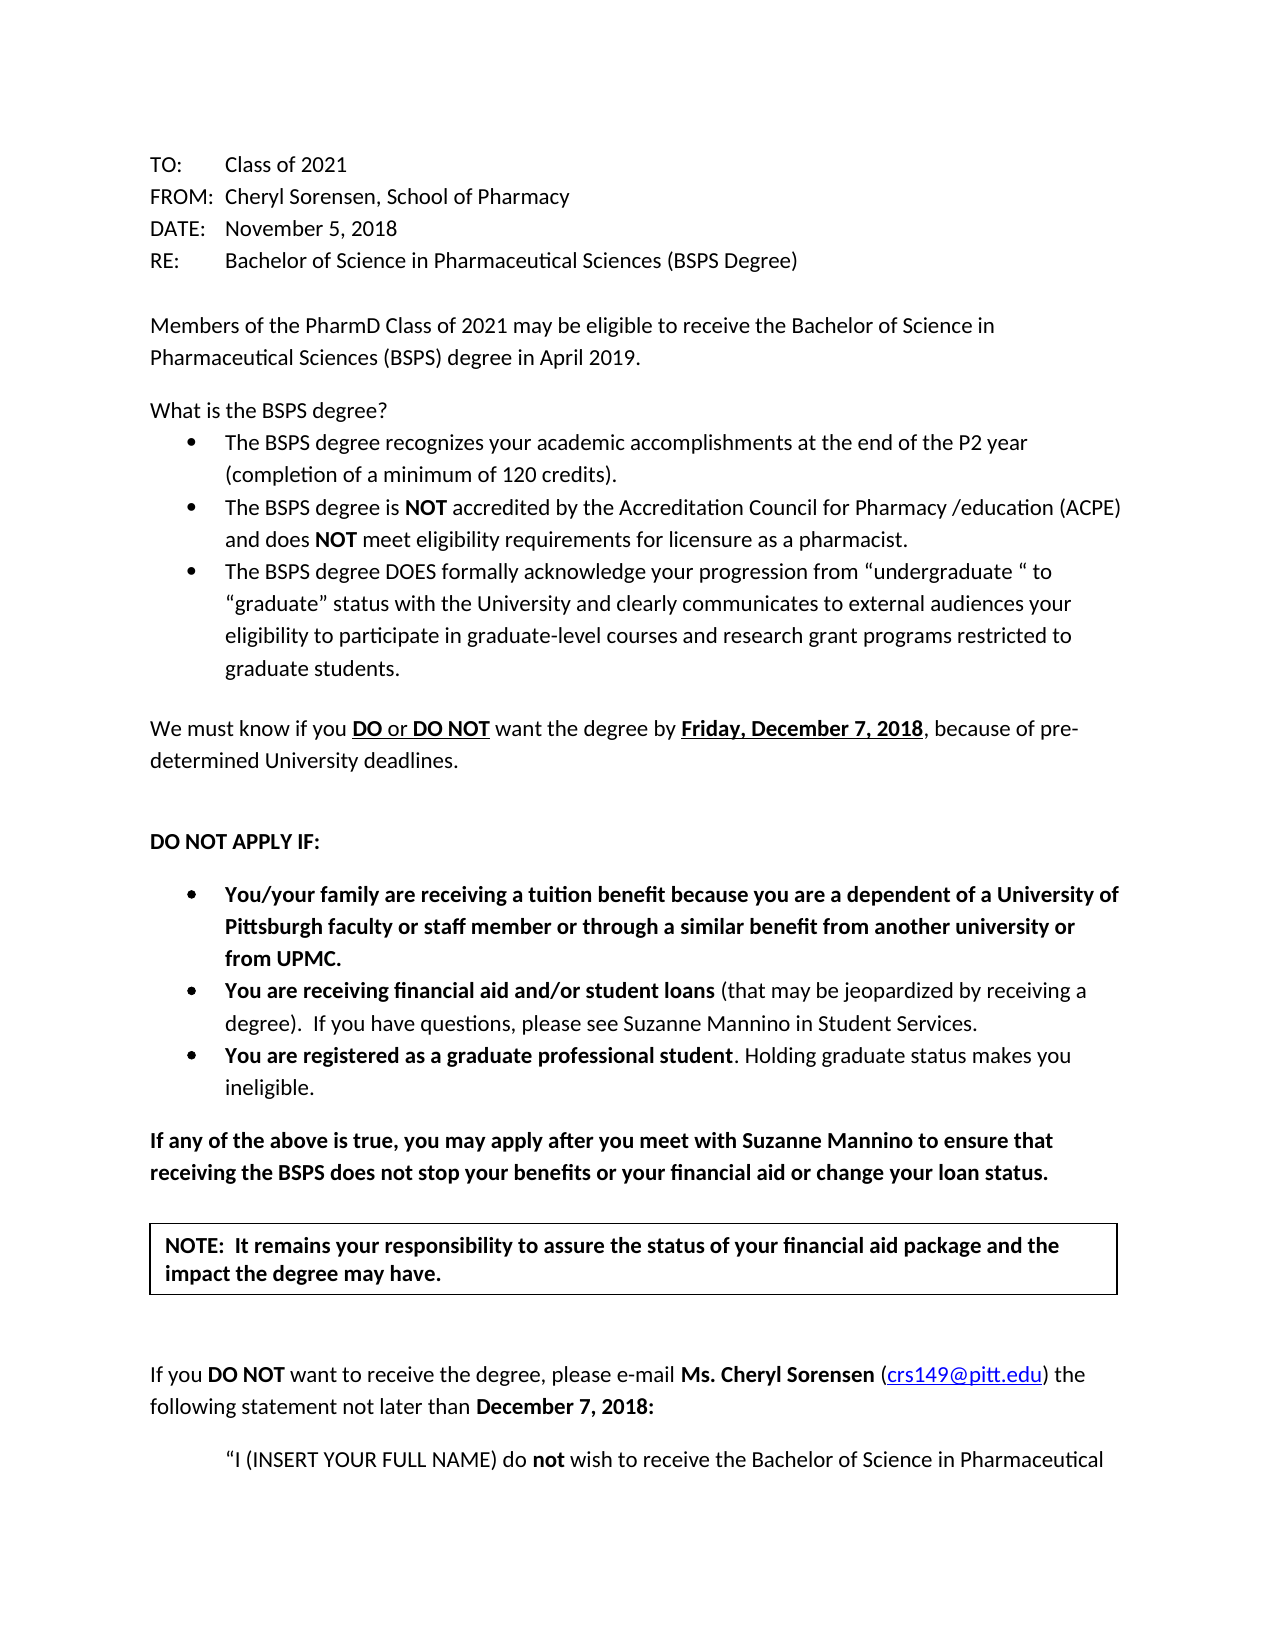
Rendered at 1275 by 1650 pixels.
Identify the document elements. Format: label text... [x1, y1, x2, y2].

text If any of the above is true, you may apply after you meet with Suzanne Mannino to ensure that receiving the BSPS does not stop your benefits or your financial aid or change your loan status. [150, 1126, 1125, 1186]
text DATE: November 5, 2018 [150, 214, 1125, 242]
text Members of the PharmD Class of 2021 may be eligible to receive the Bachelor of Science in Pharmaceutical Sciences (BSPS) degree in April 2019. [150, 311, 1125, 371]
text DO NOT APPLY IF: [150, 827, 1125, 855]
list The BSPS degree is NOT accredited by the Accreditation Council for Pharmacy /education (ACPE) and does NOT meet eligibility requirements for licensure as a pharmacist. [187, 493, 1125, 553]
list You are registered as a graduate professional student. Holding graduate status makes you ineligible. [187, 1041, 1125, 1101]
list The BSPS degree recognizes your academic accomplishments at the end of the P2 year (completion of a minimum of 120 credits). [187, 428, 1125, 488]
list You/your family are receiving a tuition benefit because you are a dependent of a University of Pittsburgh faculty or staff member or through a similar benefit from another university or from UPMC. [187, 880, 1125, 972]
text If you DO NOT want to receive the degree, please e-mail Ms. Cheryl Sorensen (crs149@pitt.edu) the following statement not later than December 7, 2018: [150, 1360, 1125, 1420]
text “I (INSERT YOUR FULL NAME) do not wish to receive the Bachelor of Science in Pharmaceutical [150, 1445, 1125, 1473]
text What is the BSPS degree? [150, 396, 1125, 424]
text We must know if you DO or DO NOT want the degree by Friday, December 7, 2018, because of pre-determined University deadlines. [150, 714, 1125, 774]
list You are receiving financial aid and/or student loans (that may be jeopardized by receiving a degree). If you have questions, please see Suzanne Mannino in Student Services. [187, 977, 1125, 1037]
text FROM: Cheryl Sorensen, School of Pharmacy [150, 182, 1125, 210]
text TO: Class of 2021 [150, 150, 1125, 178]
text RE: Bachelor of Science in Pharmaceutical Sciences (BSPS Degree) [150, 247, 1125, 274]
list The BSPS degree DOES formally acknowledge your progression from “undergraduate “ to “graduate” status with the University and clearly communicates to external audiences your eligibility to participate in graduate-level courses and research grant programs restricted to graduate students. [187, 557, 1125, 682]
